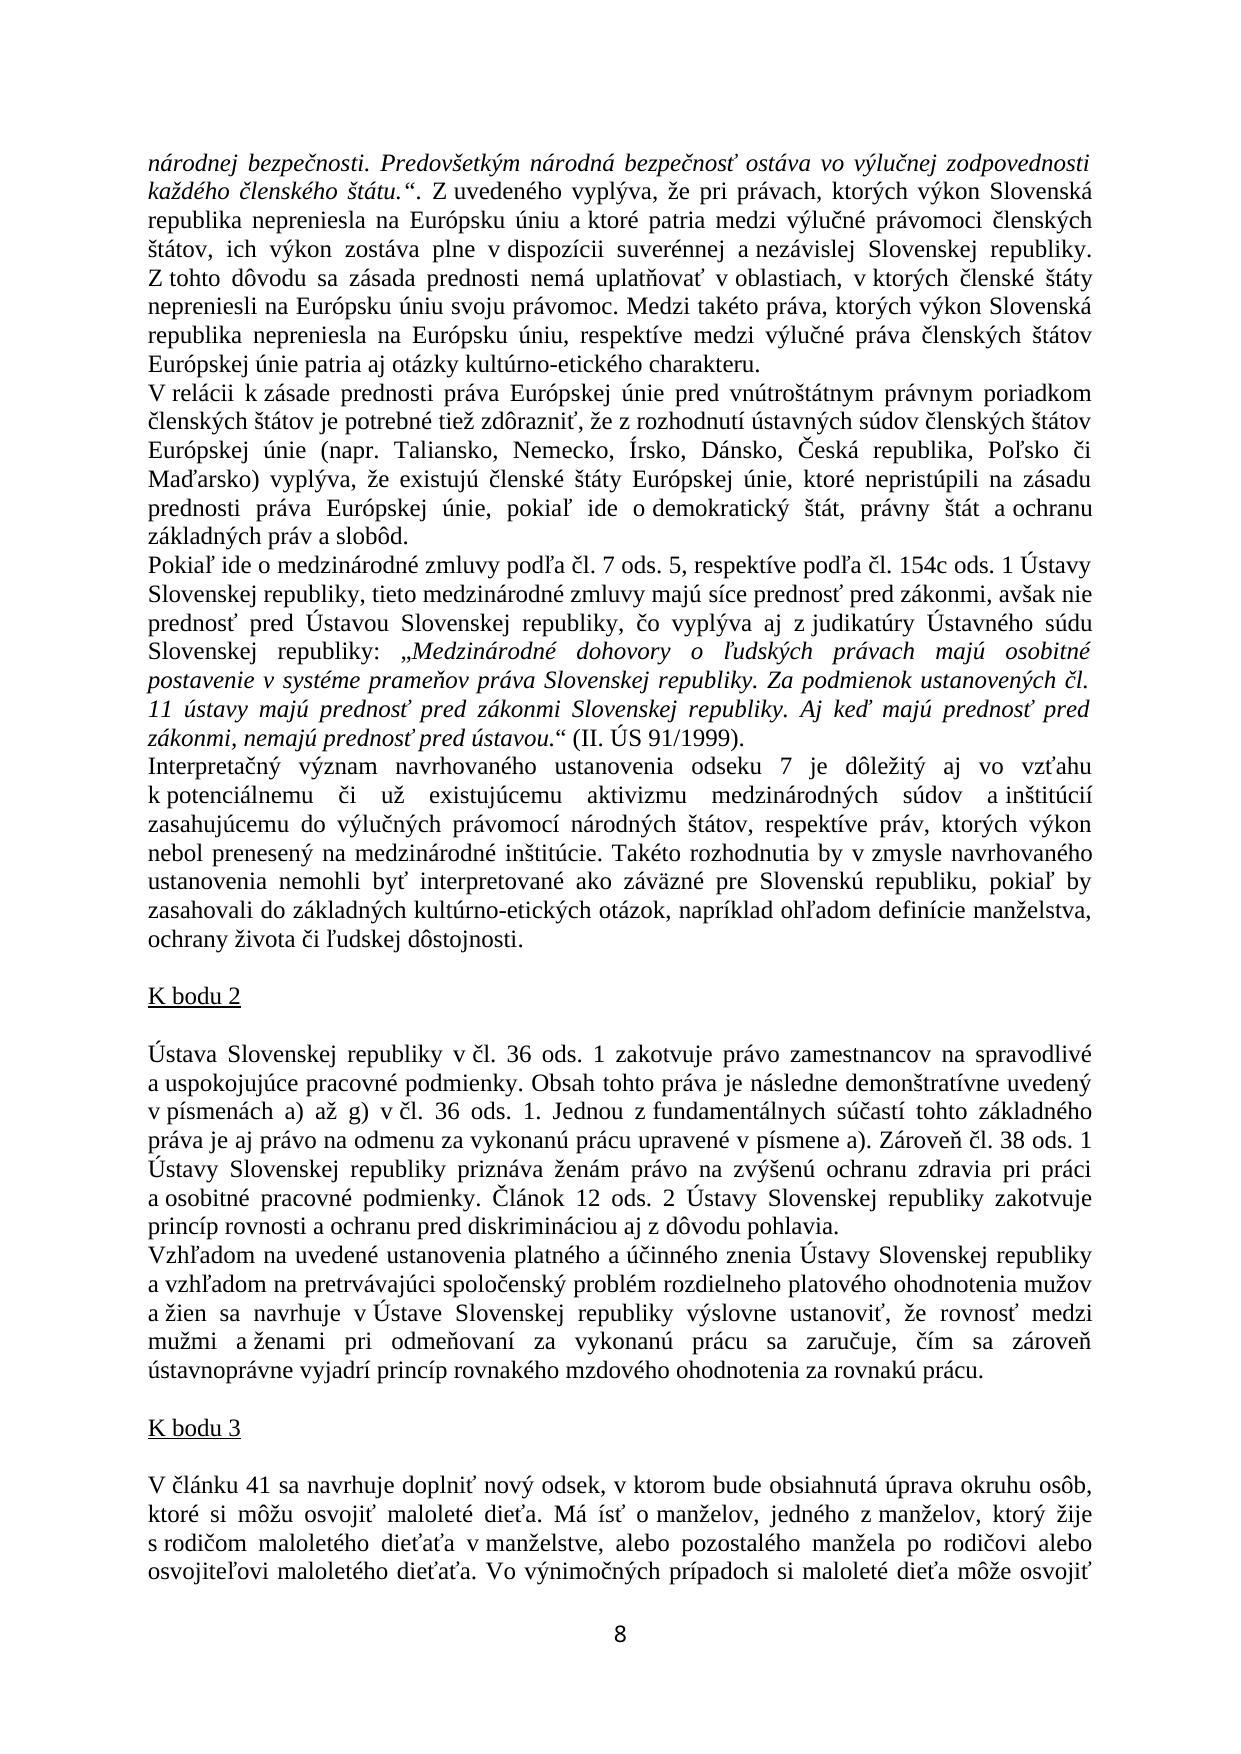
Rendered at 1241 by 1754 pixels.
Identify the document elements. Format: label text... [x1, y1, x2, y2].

text K bodu 3 [148, 1413, 1093, 1441]
text Ústava Slovenskej republiky v čl. 36 ods. 1 zakotvuje právo zamestnancov na spravodlivé a uspokojujúce pracovné podmienky. Obsah tohto práva je následne demonštratívne uvedený v písmenách a) až g) v čl. 36 ods. 1. Jednou z fundamentálnych súčastí tohto základného práva je aj právo na odmenu za vykonanú prácu upravené v písmene a). Zároveň čl. 38 ods. 1 Ústavy Slovenskej republiky priznáva ženám právo na zvýšenú ochranu zdravia pri práci a osobitné pracovné podmienky. Článok 12 ods. 2 Ústavy Slovenskej republiky zakotvuje princíp rovnosti a ochranu pred diskrimináciou aj z dôvodu pohlavia. [148, 1039, 1093, 1240]
text K bodu 2 [148, 981, 1093, 1010]
text Interpretačný význam navrhovaného ustanovenia odseku 7 je dôležitý aj vo vzťahu k potenciálnemu či už existujúcemu aktivizmu medzinárodných súdov a inštitúcií zasahujúcemu do výlučných právomocí národných štátov, respektíve práv, ktorých výkon nebol prenesený na medzinárodné inštitúcie. Takéto rozhodnutia by v zmysle navrhovaného ustanovenia nemohli byť interpretované ako záväzné pre Slovenskú republiku, pokiaľ by zasahovali do základných kultúrno-etických otázok, napríklad ohľadom definície manželstva, ochrany života či ľudskej dôstojnosti. [148, 751, 1093, 953]
text Pokiaľ ide o medzinárodné zmluvy podľa čl. 7 ods. 5, respektíve podľa čl. 154c ods. 1 Ústavy Slovenskej republiky, tieto medzinárodné zmluvy majú síce prednosť pred zákonmi, avšak nie prednosť pred Ústavou Slovenskej republiky, čo vyplýva aj z judikatúry Ústavného súdu Slovenskej republiky: „Medzinárodné dohovory o ľudských právach majú osobitné postavenie v systéme prameňov práva Slovenskej republiky. Za podmienok ustanovených čl. 11 ústavy majú prednosť pred zákonmi Slovenskej republiky. Aj keď majú prednosť pred zákonmi, nemajú prednosť pred ústavou.“ (II. ÚS 91/1999). [148, 550, 1093, 751]
text Vzhľadom na uvedené ustanovenia platného a účinného znenia Ústavy Slovenskej republiky a vzhľadom na pretrvávajúci spoločenský problém rozdielneho platového ohodnotenia mužov a žien sa navrhuje v Ústave Slovenskej republiky výslovne ustanoviť, že rovnosť medzi mužmi a ženami pri odmeňovaní za vykonanú prácu sa zaručuje, čím sa zároveň ústavnoprávne vyjadrí princíp rovnakého mzdového ohodnotenia za rovnakú prácu. [148, 1240, 1093, 1384]
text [148, 148, 1093, 378]
text V relácii k zásade prednosti práva Európskej únie pred vnútroštátnym právnym poriadkom členských štátov je potrebné tiež zdôrazniť, že z rozhodnutí ústavných súdov členských štátov Európskej únie (napr. Taliansko, Nemecko, Írsko, Dánsko, Česká republika, Poľsko či Maďarsko) vyplýva, že existujú členské štáty Európskej únie, ktoré nepristúpili na zásadu prednosti práva Európskej únie, pokiaľ ide o demokratický štát, právny štát a ochranu základných práv a slobôd. [148, 378, 1093, 550]
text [148, 1470, 1093, 1585]
